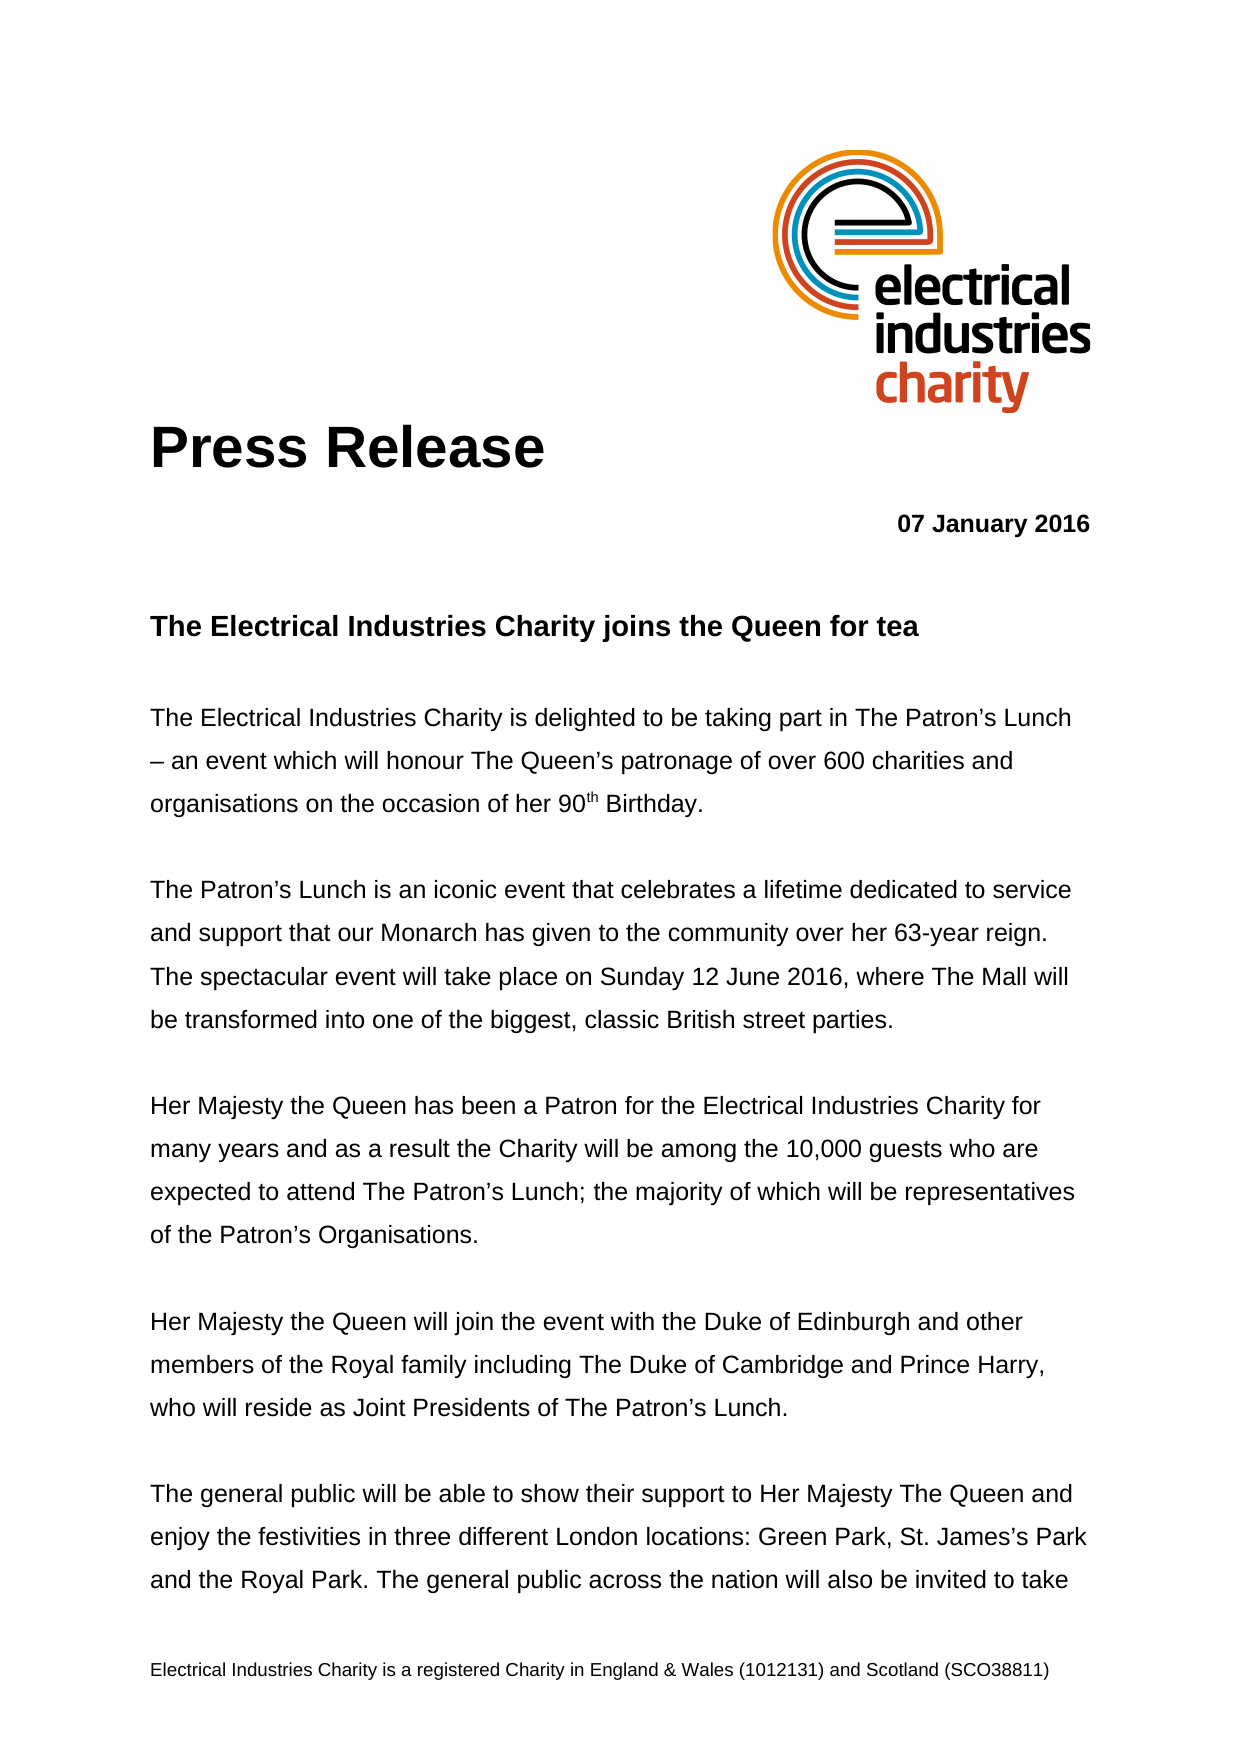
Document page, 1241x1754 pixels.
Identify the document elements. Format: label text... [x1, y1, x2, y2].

text Press Release [150, 413, 1090, 480]
text The Electrical Industries Charity joins the Queen for tea [150, 609, 1090, 643]
picture [772, 150, 1091, 413]
text The Patron’s Lunch is an iconic event that celebrates a lifetime dedicated to service and support that our Monarch has given to the community over her 63-year reign. The spectacular event will take place on Sunday 12 June 2016, where The Mall will be transformed into one of the biggest, classic British street parties. [150, 875, 1090, 1033]
text 07 January 2016 [150, 509, 1090, 537]
text Her Majesty the Queen has been a Patron for the Electrical Industries Charity for many years and as a result the Charity will be among the 10,000 guests who are expected to attend The Patron’s Lunch; the majority of which will be representatives of the Patron’s Organisations. [150, 1091, 1090, 1249]
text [150, 1479, 1090, 1594]
text The Electrical Industries Charity is delighted to be taking part in The Patron’s Lunch – an event which will honour The Queen’s patronage of over 600 charities and organisations on the occasion of her 90th Birthday. [150, 703, 1090, 818]
text Her Majesty the Queen will join the event with the Duke of Edinburgh and other members of the Royal family including The Duke of Cambridge and Prince Harry, who will reside as Joint Presidents of The Patron’s Lunch. [150, 1307, 1090, 1422]
